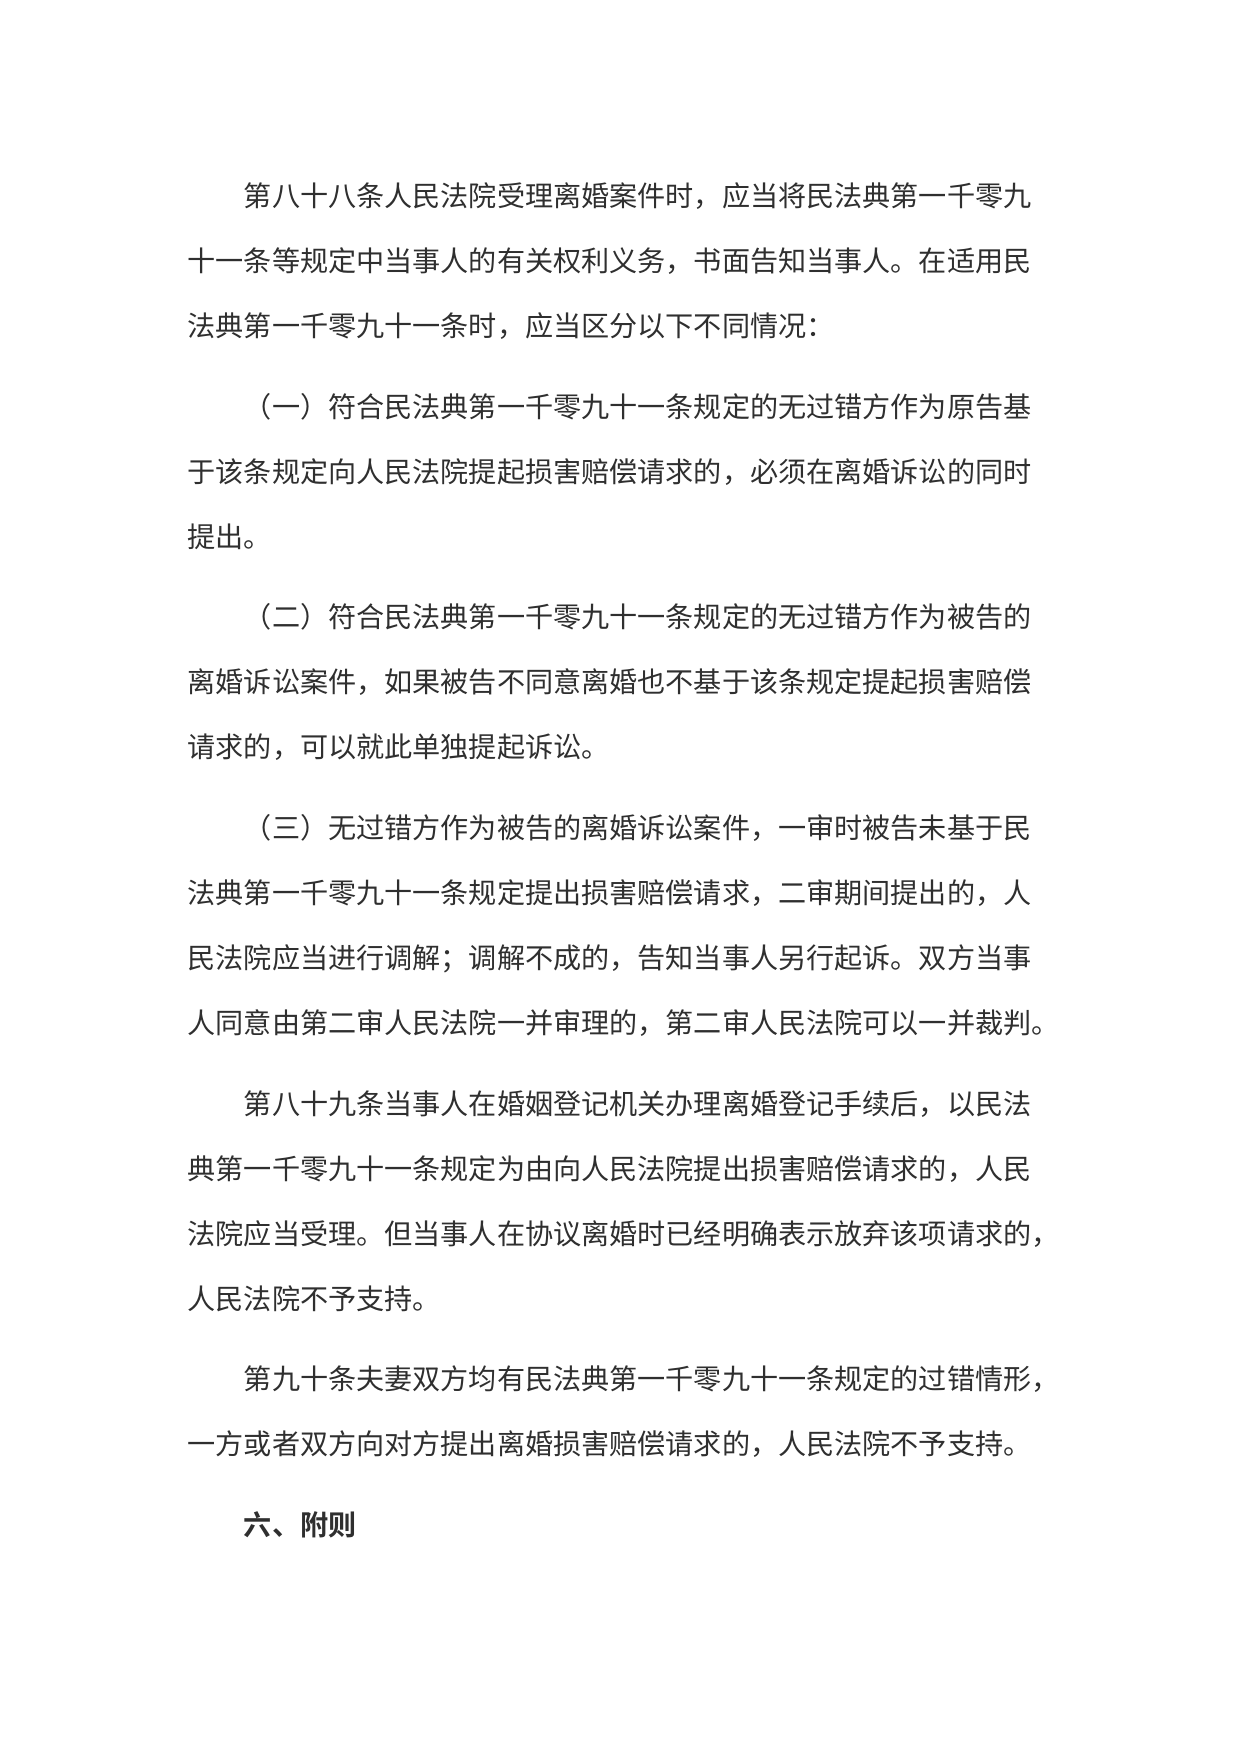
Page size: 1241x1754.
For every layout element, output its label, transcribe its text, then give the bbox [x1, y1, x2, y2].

text （二）符合民法典第一千零九十一条规定的无过错方作为被告的离婚诉讼案件，如果被告不同意离婚也不基于该条规定提起损害赔偿请求的，可以就此单独提起诉讼。 [187, 583, 1053, 778]
text （三）无过错方作为被告的离婚诉讼案件，一审时被告未基于民法典第一千零九十一条规定提出损害赔偿请求，二审期间提出的，人民法院应当进行调解；调解不成的，告知当事人另行起诉。双方当事人同意由第二审人民法院一并审理的，第二审人民法院可以一并裁判。 [187, 794, 1053, 1054]
text 第八十九条当事人在婚姻登记机关办理离婚登记手续后，以民法典第一千零九十一条规定为由向人民法院提出损害赔偿请求的，人民法院应当受理。但当事人在协议离婚时已经明确表示放弃该项请求的，人民法院不予支持。 [187, 1069, 1053, 1329]
text （一）符合民法典第一千零九十一条规定的无过错方作为原告基于该条规定向人民法院提起损害赔偿请求的，必须在离婚诉讼的同时提出。 [187, 373, 1053, 568]
text 第八十八条人民法院受理离婚案件时，应当将民法典第一千零九十一条等规定中当事人的有关权利义务，书面告知当事人。在适用民法典第一千零九十一条时，应当区分以下不同情况： [187, 162, 1053, 357]
text 六、附则 [187, 1491, 1053, 1556]
text 第九十条夫妻双方均有民法典第一千零九十一条规定的过错情形，一方或者双方向对方提出离婚损害赔偿请求的，人民法院不予支持。 [187, 1345, 1053, 1475]
